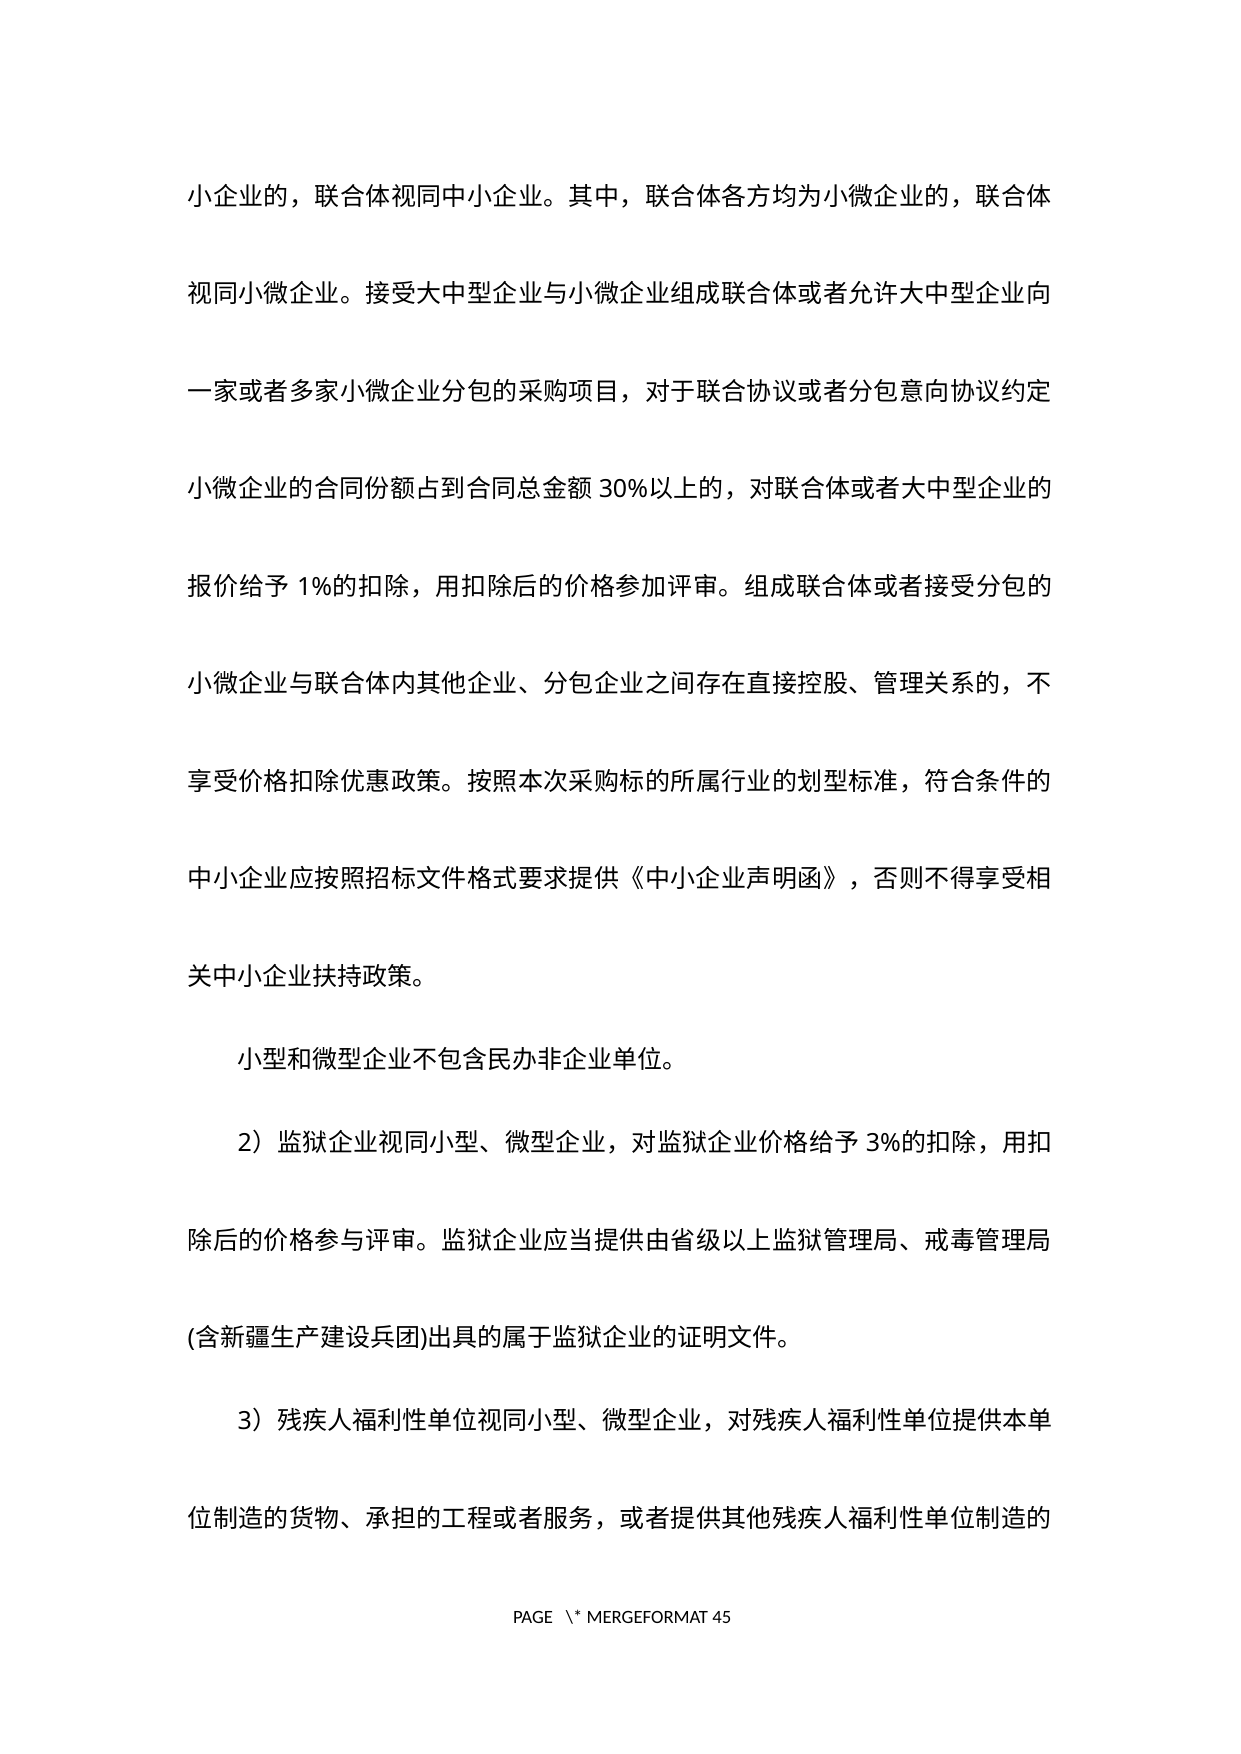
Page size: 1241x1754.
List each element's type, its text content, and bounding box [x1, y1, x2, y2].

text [187, 162, 1053, 1007]
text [187, 1386, 1053, 1549]
text 2）监狱企业视同小型、微型企业，对监狱企业价格给予3%的扣除，用扣除后的价格参与评审。监狱企业应当提供由省级以上监狱管理局、戒毒管理局(含新疆生产建设兵团)出具的属于监狱企业的证明文件。 [187, 1108, 1053, 1368]
text 小型和微型企业不包含民办非企业单位。 [187, 1025, 1053, 1090]
